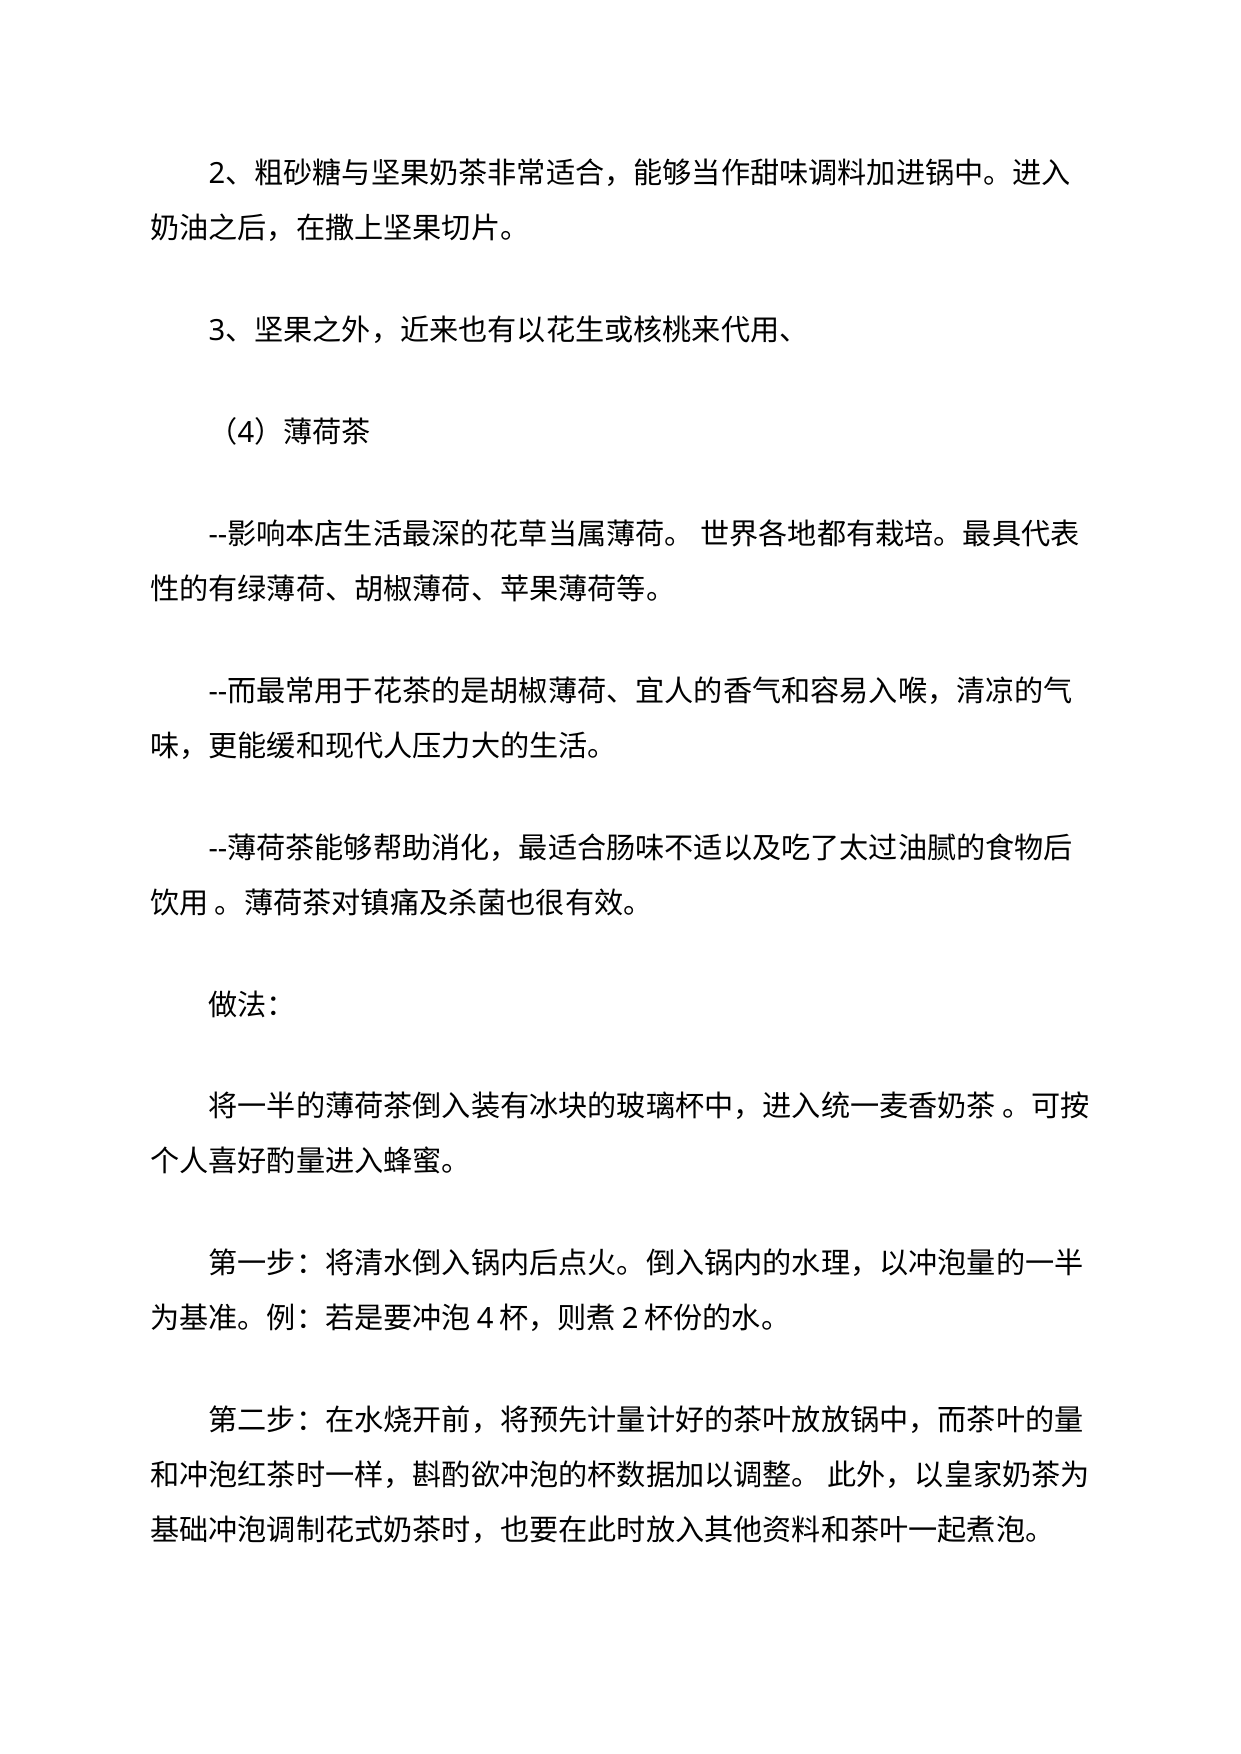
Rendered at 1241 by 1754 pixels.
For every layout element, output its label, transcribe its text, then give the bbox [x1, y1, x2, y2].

text （4）薄荷茶 [150, 409, 1090, 451]
text --影响本店生活最深的花草当属薄荷。 世界各地都有栽培。最具代表性的有绿薄荷、胡椒薄荷、苹果薄荷等。 [150, 511, 1090, 608]
text 3、坚果之外，近来也有以花生或核桃来代用、 [150, 307, 1090, 349]
text --而最常用于花茶的是胡椒薄荷、宜人的香气和容易入喉，清凉的气味，更能缓和现代人压力大的生活。 [150, 667, 1090, 765]
text 将一半的薄荷茶倒入装有冰块的玻璃杯中，进入统一麦香奶茶 。可按个人喜好酌量进入蜂蜜。 [150, 1083, 1090, 1180]
text 第一步：将清水倒入锅内后点火。倒入锅内的水理，以冲泡量的一半为基准。例：若是要冲泡4杯，则煮2杯份的水。 [150, 1239, 1090, 1337]
text 做法： [150, 981, 1090, 1023]
text 第二步：在水烧开前，将预先计量计好的茶叶放放锅中，而茶叶的量和冲泡红茶时一样，斟酌欲冲泡的杯数据加以调整。 此外，以皇家奶茶为基础冲泡调制花式奶茶时，也要在此时放入其他资料和茶叶一起煮泡。 [150, 1396, 1090, 1548]
text 2、粗砂糖与坚果奶茶非常适合，能够当作甜味调料加进锅中。进入奶油之后，在撒上坚果切片。 [150, 150, 1090, 247]
text --薄荷茶能够帮助消化，最适合肠味不适以及吃了太过油腻的食物后饮用 。薄荷茶对镇痛及杀菌也很有效。 [150, 824, 1090, 922]
